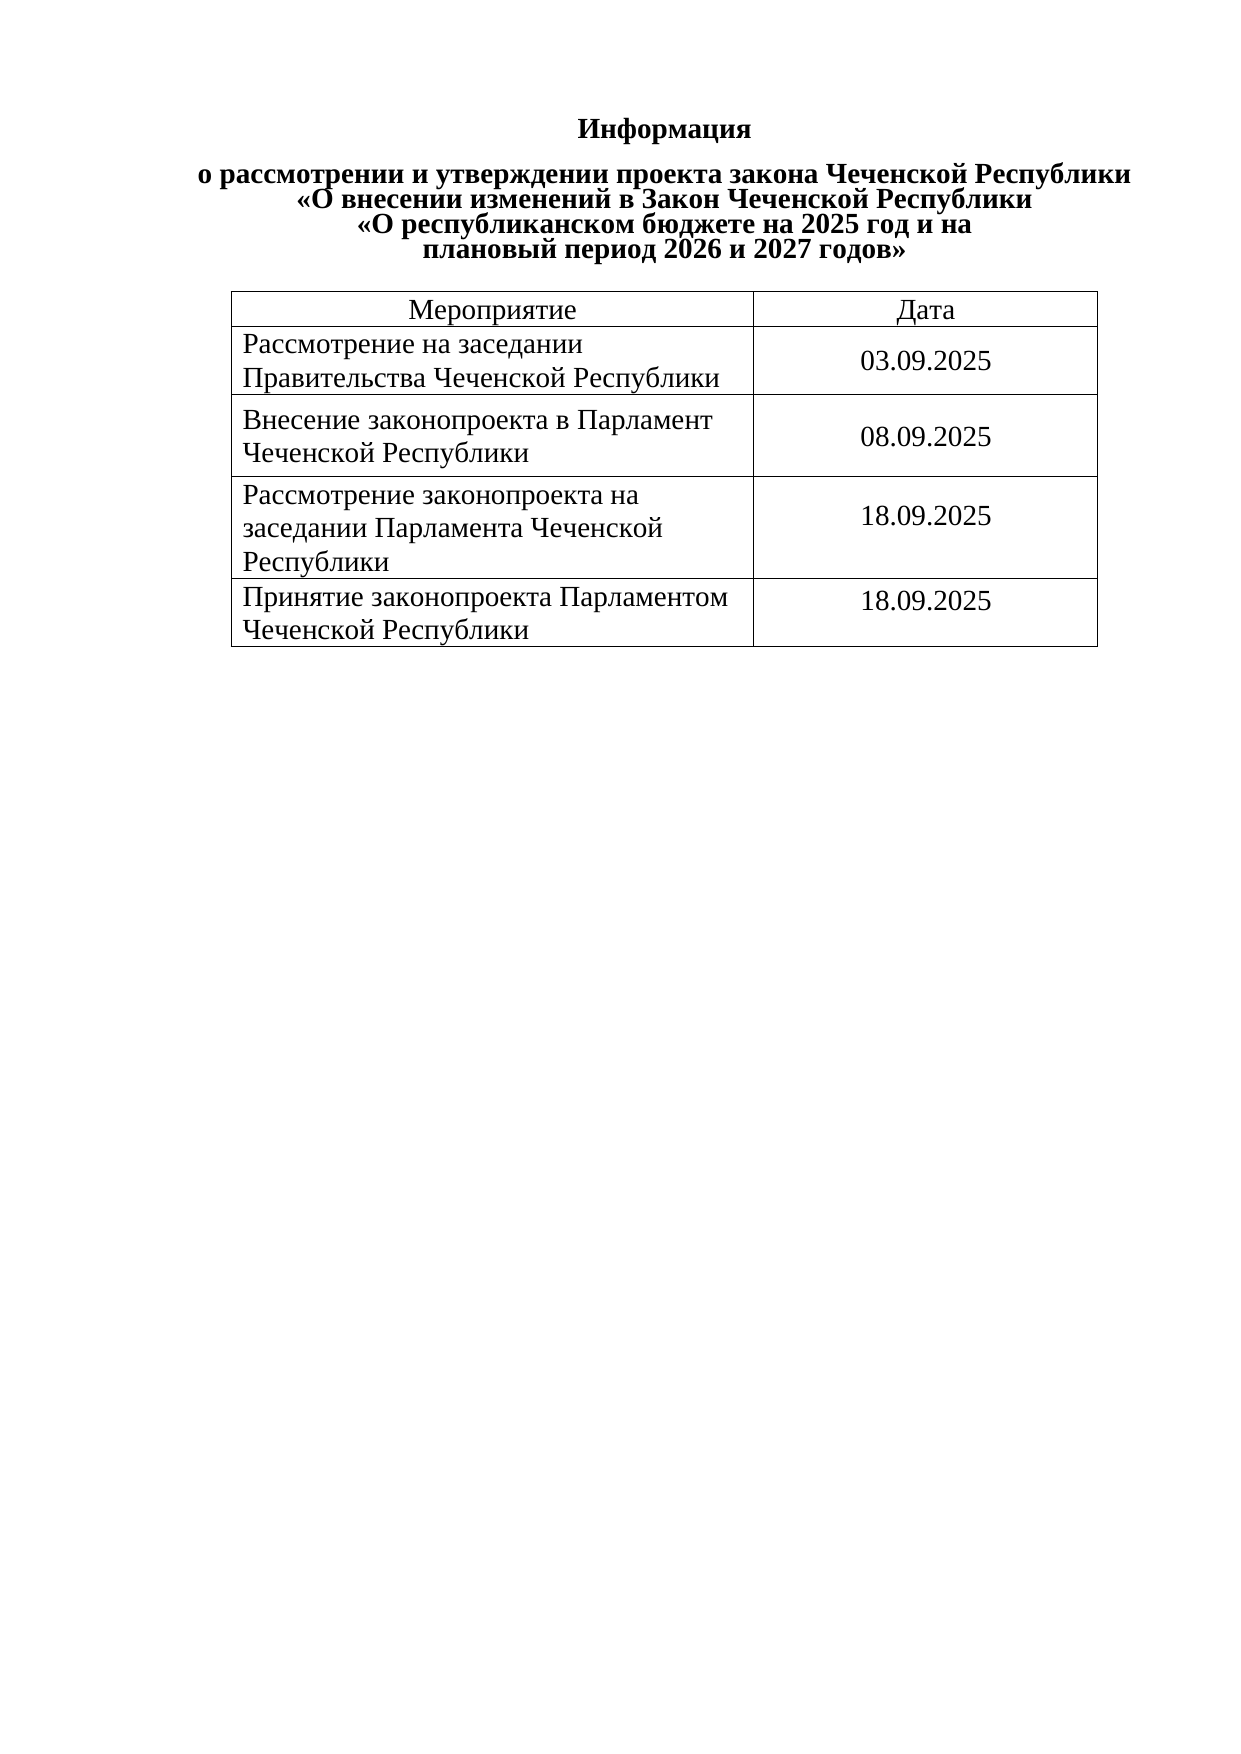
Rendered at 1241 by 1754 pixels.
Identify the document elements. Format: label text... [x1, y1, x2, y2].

table_header Дата [754, 292, 1097, 326]
table_cell 18.09.2025 [754, 477, 1097, 578]
table_cell 18.09.2025 [754, 579, 1097, 646]
table_cell Принятие законопроекта Парламентом Чеченской Республики [232, 579, 753, 646]
table_cell Внесение законопроекта в Парламент Чеченской Республики [232, 395, 753, 476]
table_cell 03.09.2025 [754, 327, 1097, 394]
table_header Мероприятие [232, 292, 753, 326]
table_cell Рассмотрение на заседании Правительства Чеченской Республики [232, 327, 753, 394]
table_cell Рассмотрение законопроекта на заседании Парламента Чеченской Республики [232, 477, 753, 578]
text Информация [628, 118, 1152, 143]
text Информация [177, 118, 624, 143]
text плановый период 2026 и 2027 годов» [177, 239, 1152, 264]
table_cell 08.09.2025 [754, 395, 1097, 476]
text о рассмотрении и утверждении проекта закона Чеченской Республики «О внесении изменений в Закон Чеченской Республики «О республиканском бюджете на 2025 год и на [177, 164, 1152, 239]
